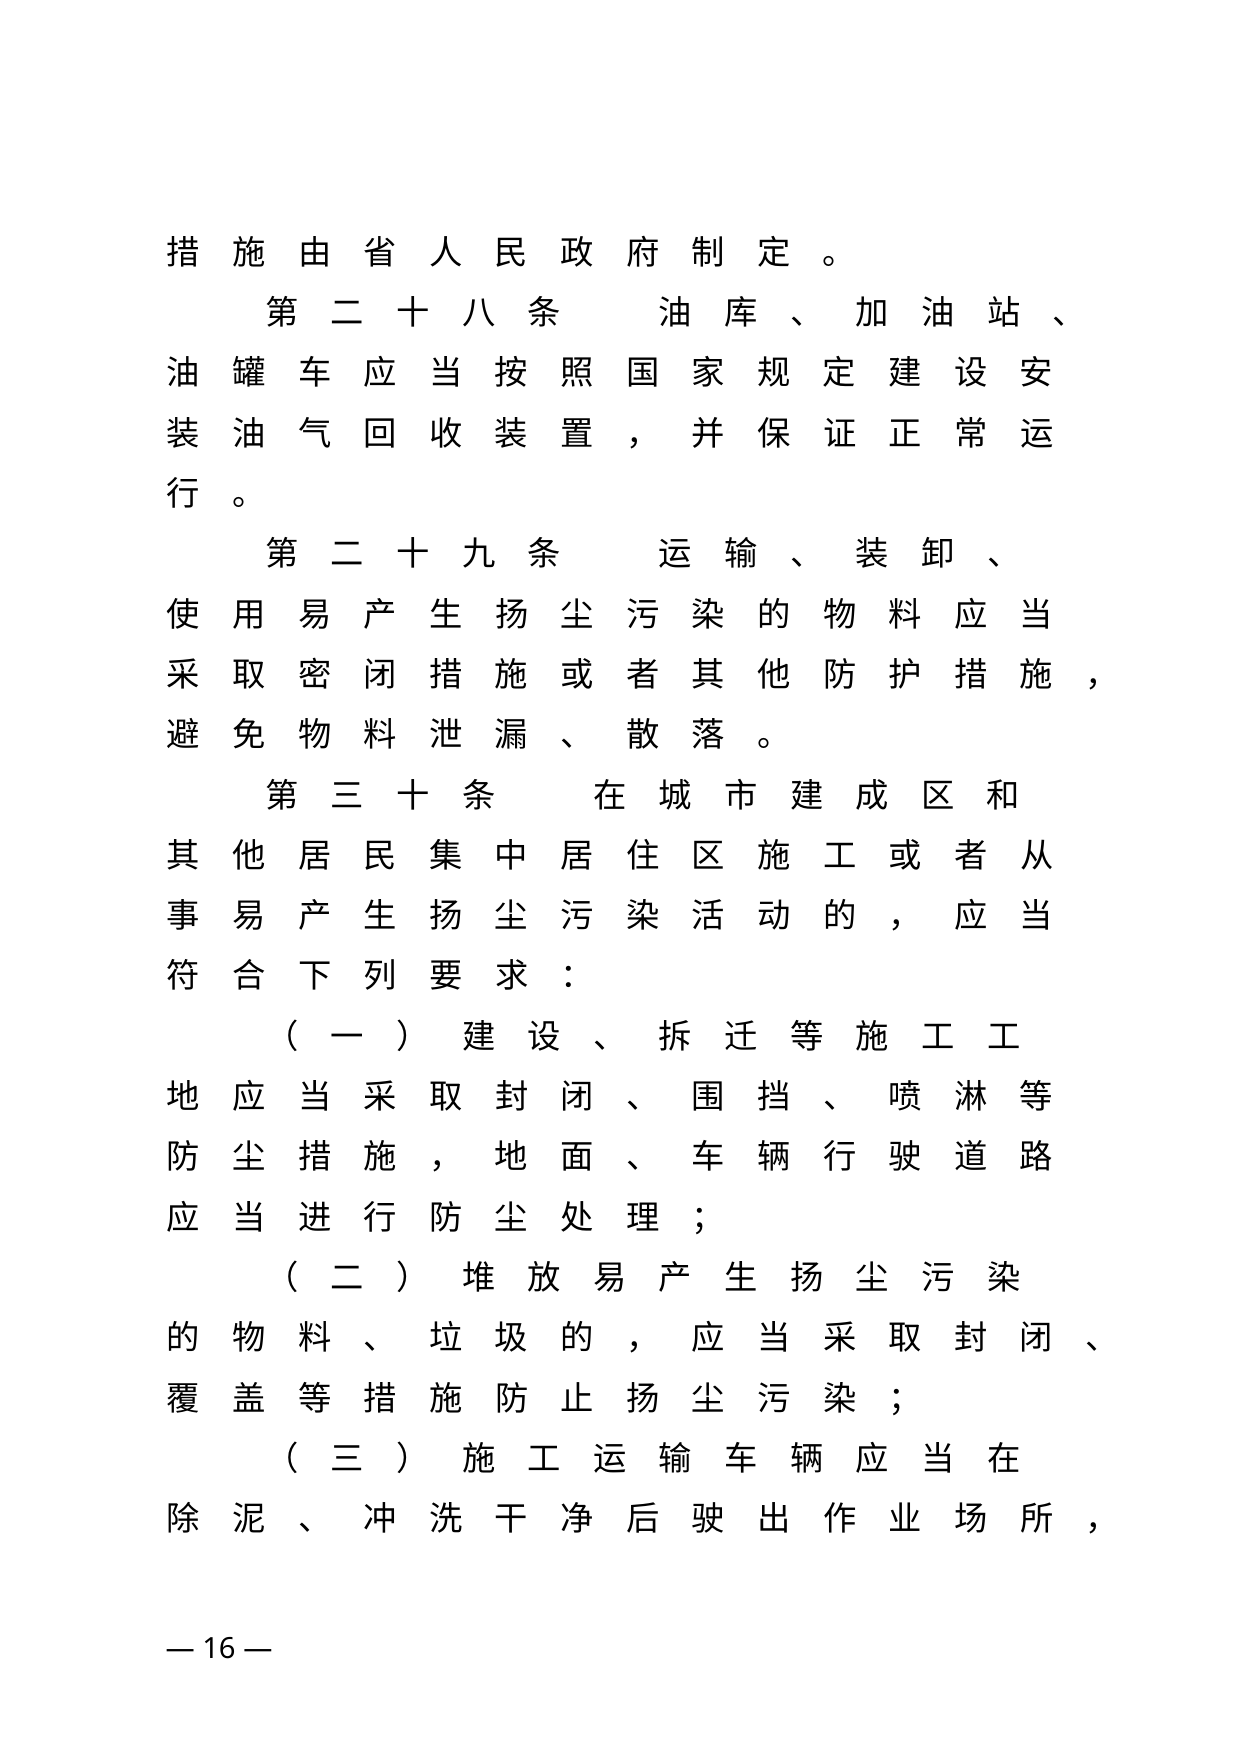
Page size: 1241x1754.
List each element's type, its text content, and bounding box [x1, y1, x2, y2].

text 第二十八条 油库、加油站、油罐车应当按照国家规定建设安装油气回收装置，并保证正常运行。 [167, 280, 1085, 521]
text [167, 1426, 1085, 1546]
text （一）建设、拆迁等施工工地应当采取封闭、围挡、喷淋等防尘措施，地面、车辆行驶道路应当进行防尘处理； [167, 1003, 1085, 1245]
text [167, 219, 1085, 280]
text 第二十九条 运输、装卸、使用易产生扬尘污染的物料应当采取密闭措施或者其他防护措施，避免物料泄漏、散落。 [167, 521, 1085, 762]
text （二）堆放易产生扬尘污染的物料、垃圾的，应当采取封闭、覆盖等措施防止扬尘污染； [167, 1245, 1085, 1426]
text 第三十条 在城市建成区和其他居民集中居住区施工或者从事易产生扬尘污染活动的，应当符合下列要求： [167, 762, 1085, 1003]
